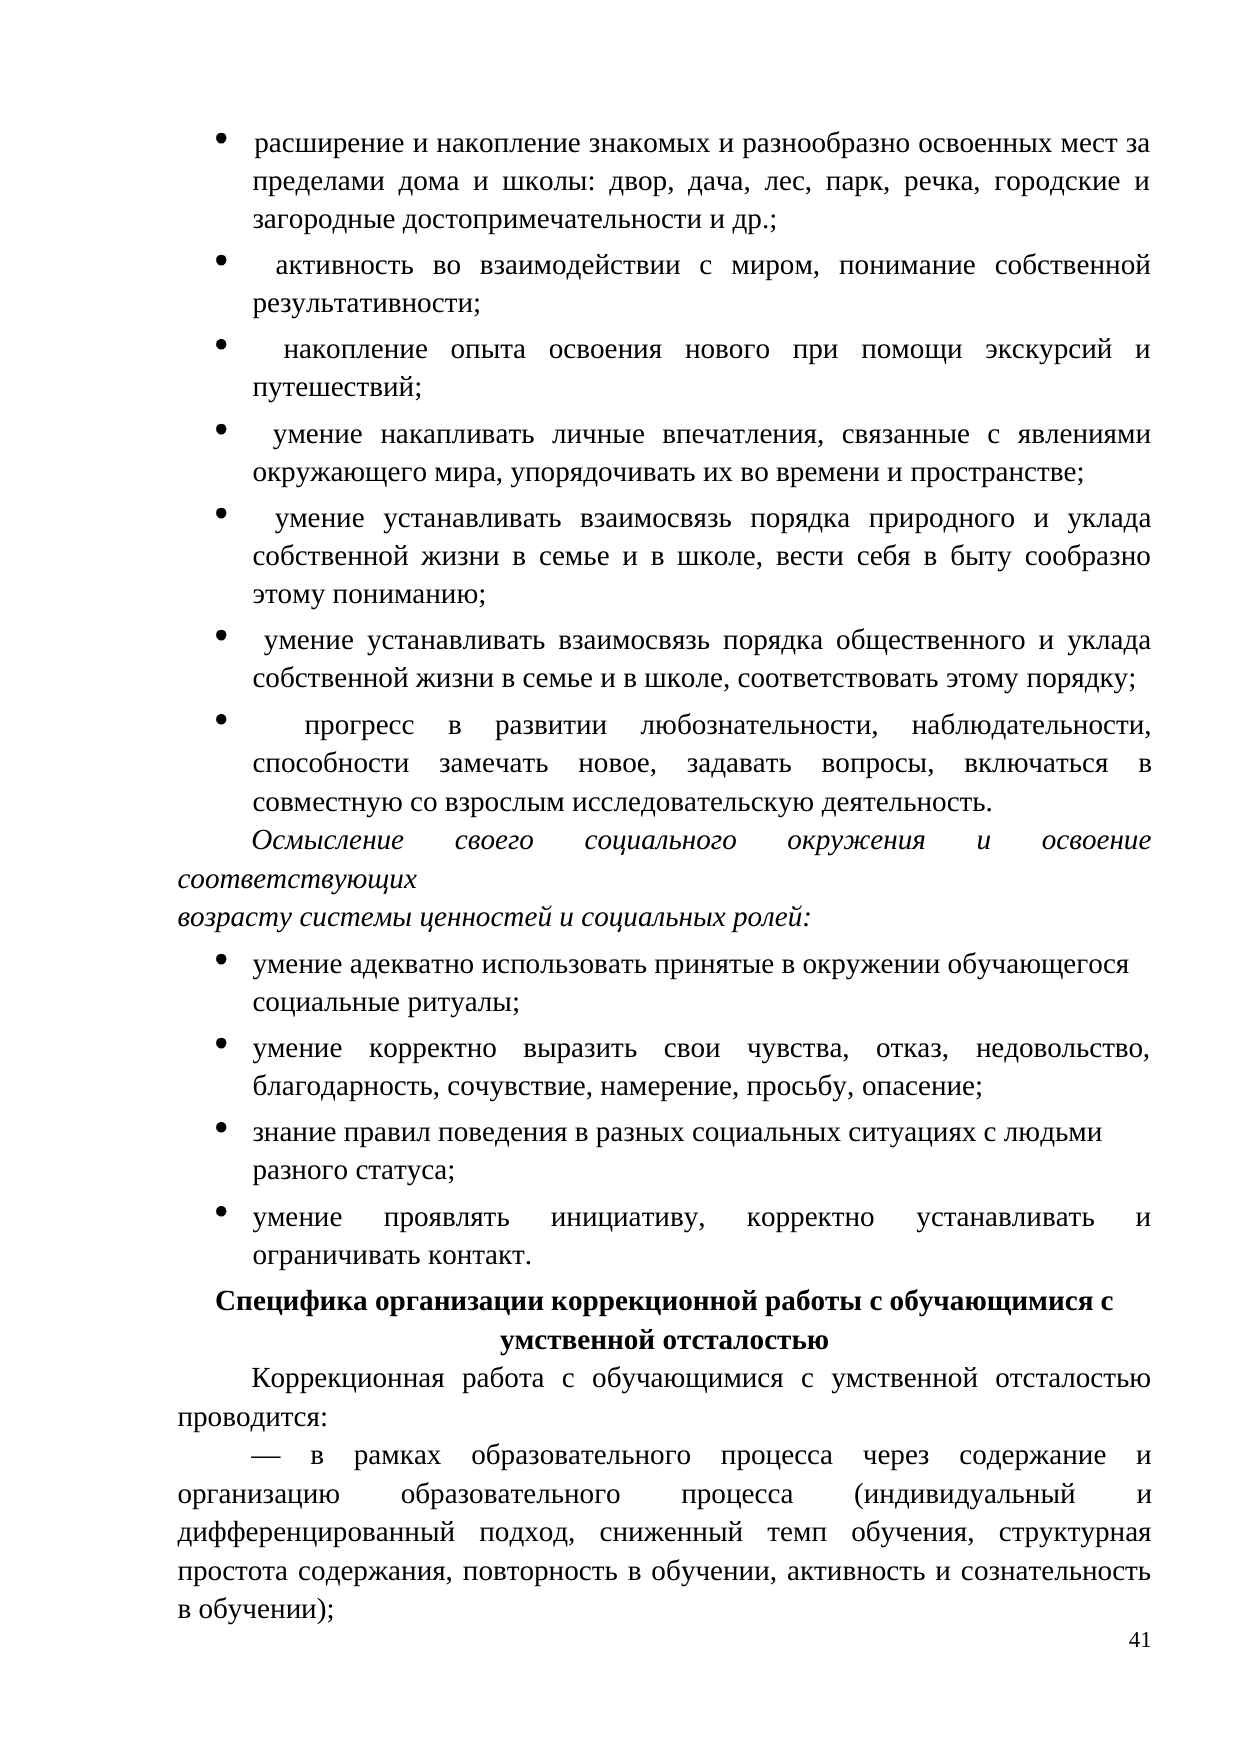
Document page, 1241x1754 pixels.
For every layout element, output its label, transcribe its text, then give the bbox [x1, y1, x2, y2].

text умение адекватно использовать принятые в окружении обучающегося социальные ритуалы; [215, 938, 1146, 1017]
text умение устанавливать взаимосвязь порядка природного и уклада собственной жизни в семье и в школе, вести себя в быту сообразно этому пониманию; [215, 492, 1152, 609]
picture [214, 116, 242, 153]
text умение проявлять инициативу, корректно устанавливать и ограничивать контакт. [215, 1190, 1151, 1271]
picture [214, 407, 242, 444]
picture [214, 937, 242, 974]
text умение устанавливать взаимосвязь порядка общественного и уклада собственной жизни в семье и в школе, соответствовать этому порядку; [215, 614, 1152, 694]
subtitle Специфика организации коррекционной работы с обучающимися с умственной отсталостью [215, 1283, 1114, 1355]
text возрасту системы ценностей и социальных ролей: [177, 899, 1192, 933]
text расширение и накопление знакомых и разнообразно освоенных мест за пределами дома и школы: двор, дача, лес, парк, речка, городские и загородные достопримечательности и др.; [215, 117, 1152, 234]
text Осмысление своего социального окружения и освоение соответствующих [177, 822, 1152, 894]
picture [214, 1106, 242, 1142]
picture [214, 491, 242, 528]
picture [214, 1190, 242, 1226]
list в рамках образовательного процесса через содержание и организацию образовательного процесса (индивидуальный и дифференцированный подход, сниженный темп обучения, структурная простота содержания, повторность в обучении, активность и сознательность в обучении); [177, 1437, 1152, 1625]
picture [214, 698, 242, 734]
picture [214, 238, 242, 275]
text активность во взаимодействии с миром, понимание собственной результативности; [215, 239, 1151, 319]
text умение корректно выразить свои чувства, отказ, недовольство, благодарность, сочувствие, намерение, просьбу, опасение; [215, 1022, 1152, 1102]
text прогресс в развитии любознательности, наблюдательности, способности замечать новое, задавать вопросы, включаться в совместную со взрослым исследовательскую деятельность. [215, 698, 1152, 817]
text знание правил поведения в разных социальных ситуациях с людьми разного статуса; [215, 1106, 1146, 1186]
text умение накапливать личные впечатления, связанные с явлениями окружающего мира, упорядочивать их во времени и пространстве; [215, 407, 1152, 487]
text накопление опыта освоения нового при помощи экскурсий и путешествий; [215, 323, 1151, 403]
picture [214, 614, 242, 650]
picture [214, 1021, 242, 1058]
text Коррекционная работа с обучающимися с умственной отсталостью проводится: [177, 1360, 1152, 1432]
picture [214, 323, 242, 359]
